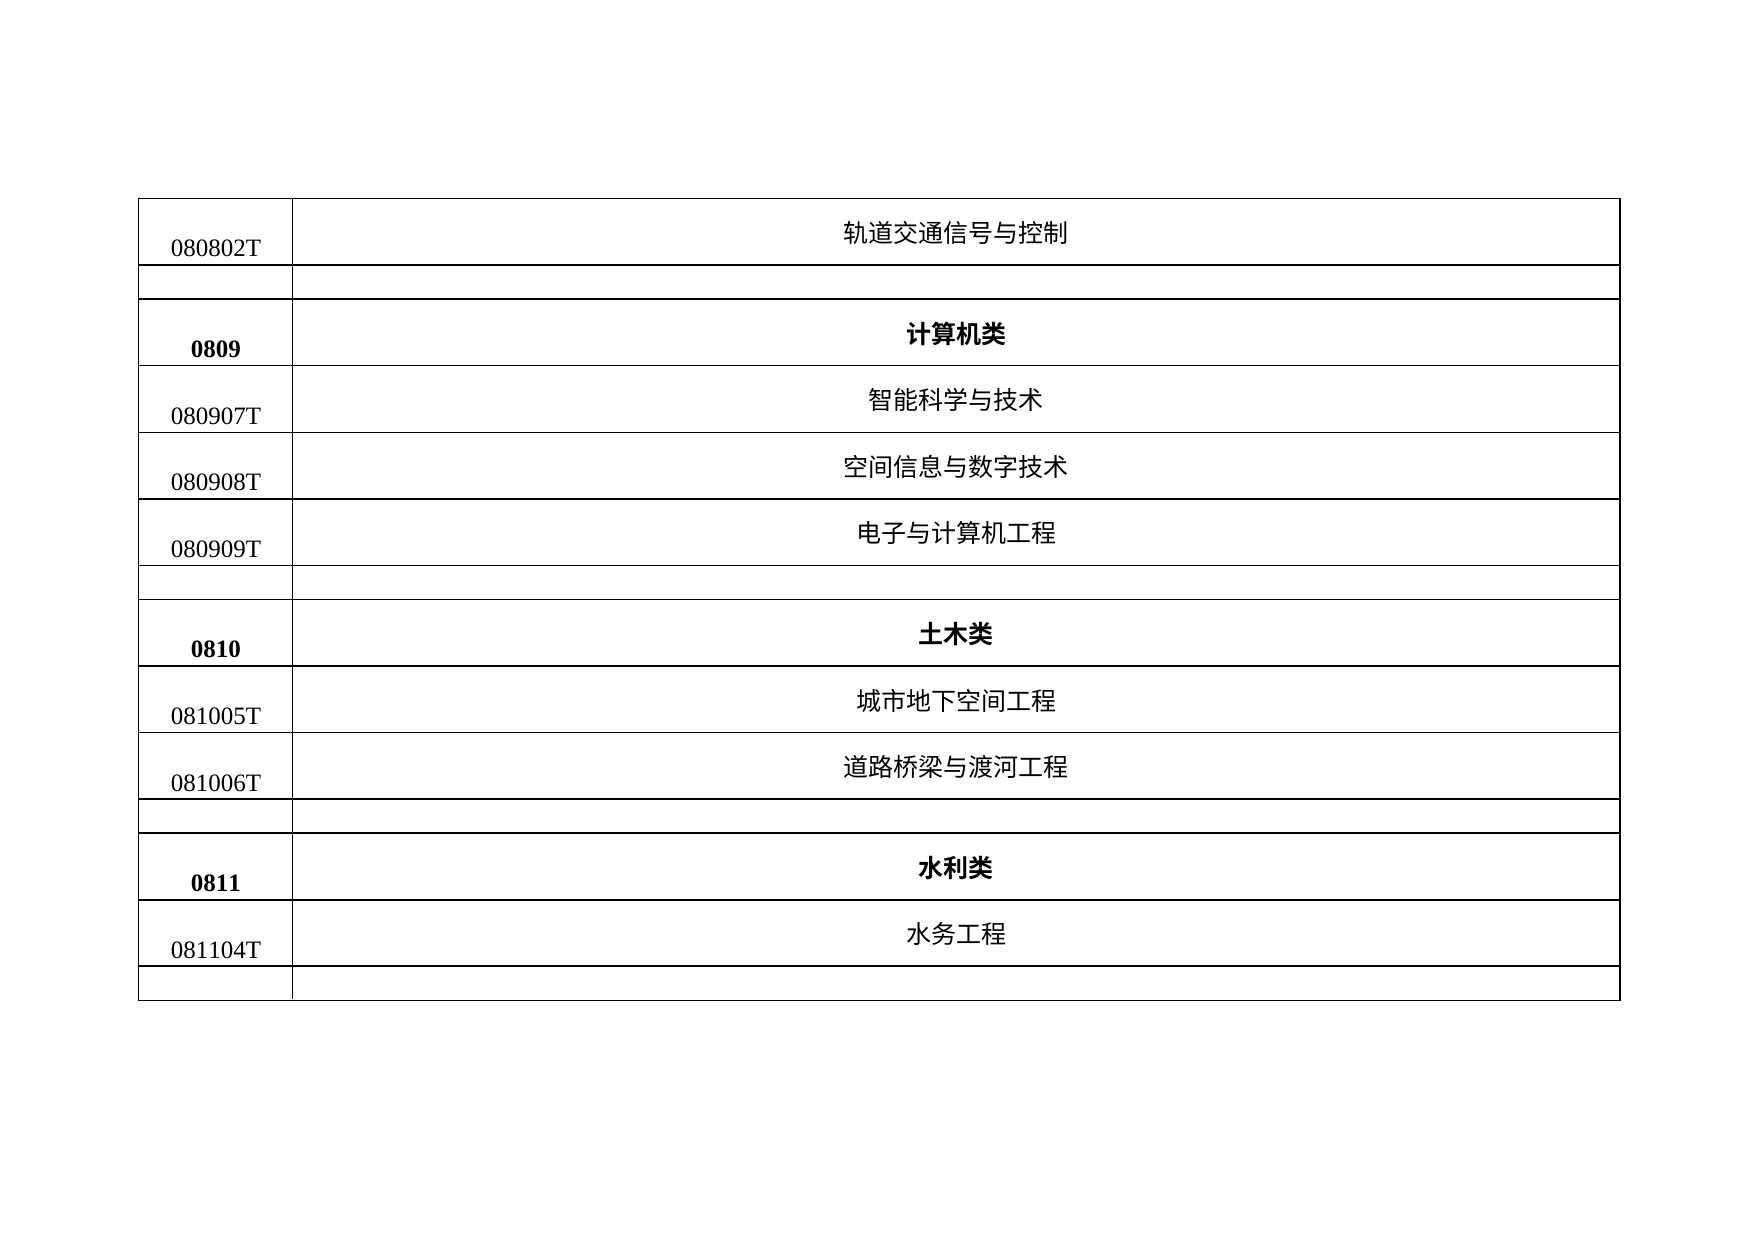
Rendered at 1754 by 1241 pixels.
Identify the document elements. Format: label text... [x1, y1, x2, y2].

table_cell 080908T [139, 433, 292, 498]
table_cell 电子与计算机工程 [293, 500, 1619, 564]
table_cell [293, 800, 1619, 832]
table_cell 080909T [139, 500, 292, 564]
table_cell 081006T [139, 733, 292, 798]
table_cell 道路桥梁与渡河工程 [293, 733, 1619, 798]
table_cell 水务工程 [293, 901, 1619, 965]
table_cell 计算机类 [293, 300, 1619, 365]
table_cell [139, 967, 292, 999]
table_cell 轨道交通信号与控制 [293, 199, 1619, 264]
table_cell 081005T [139, 667, 292, 732]
table_cell 智能科学与技术 [293, 366, 1619, 431]
table_cell 水利类 [293, 834, 1619, 899]
table_cell 081104T [139, 901, 292, 965]
table_cell [293, 566, 1619, 598]
table_cell 0811 [139, 834, 292, 899]
table_cell 0809 [139, 300, 292, 365]
table_cell 080907T [139, 366, 292, 431]
table_cell [139, 566, 292, 598]
table_cell [139, 800, 292, 832]
table_cell 城市地下空间工程 [293, 667, 1619, 732]
table_cell 土木类 [293, 600, 1619, 665]
table_cell 0810 [139, 600, 292, 665]
table_cell [293, 967, 1619, 999]
table_cell [139, 266, 292, 298]
table_cell 080802T [139, 199, 292, 264]
table_cell [293, 266, 1619, 298]
table_cell 空间信息与数字技术 [293, 433, 1619, 498]
